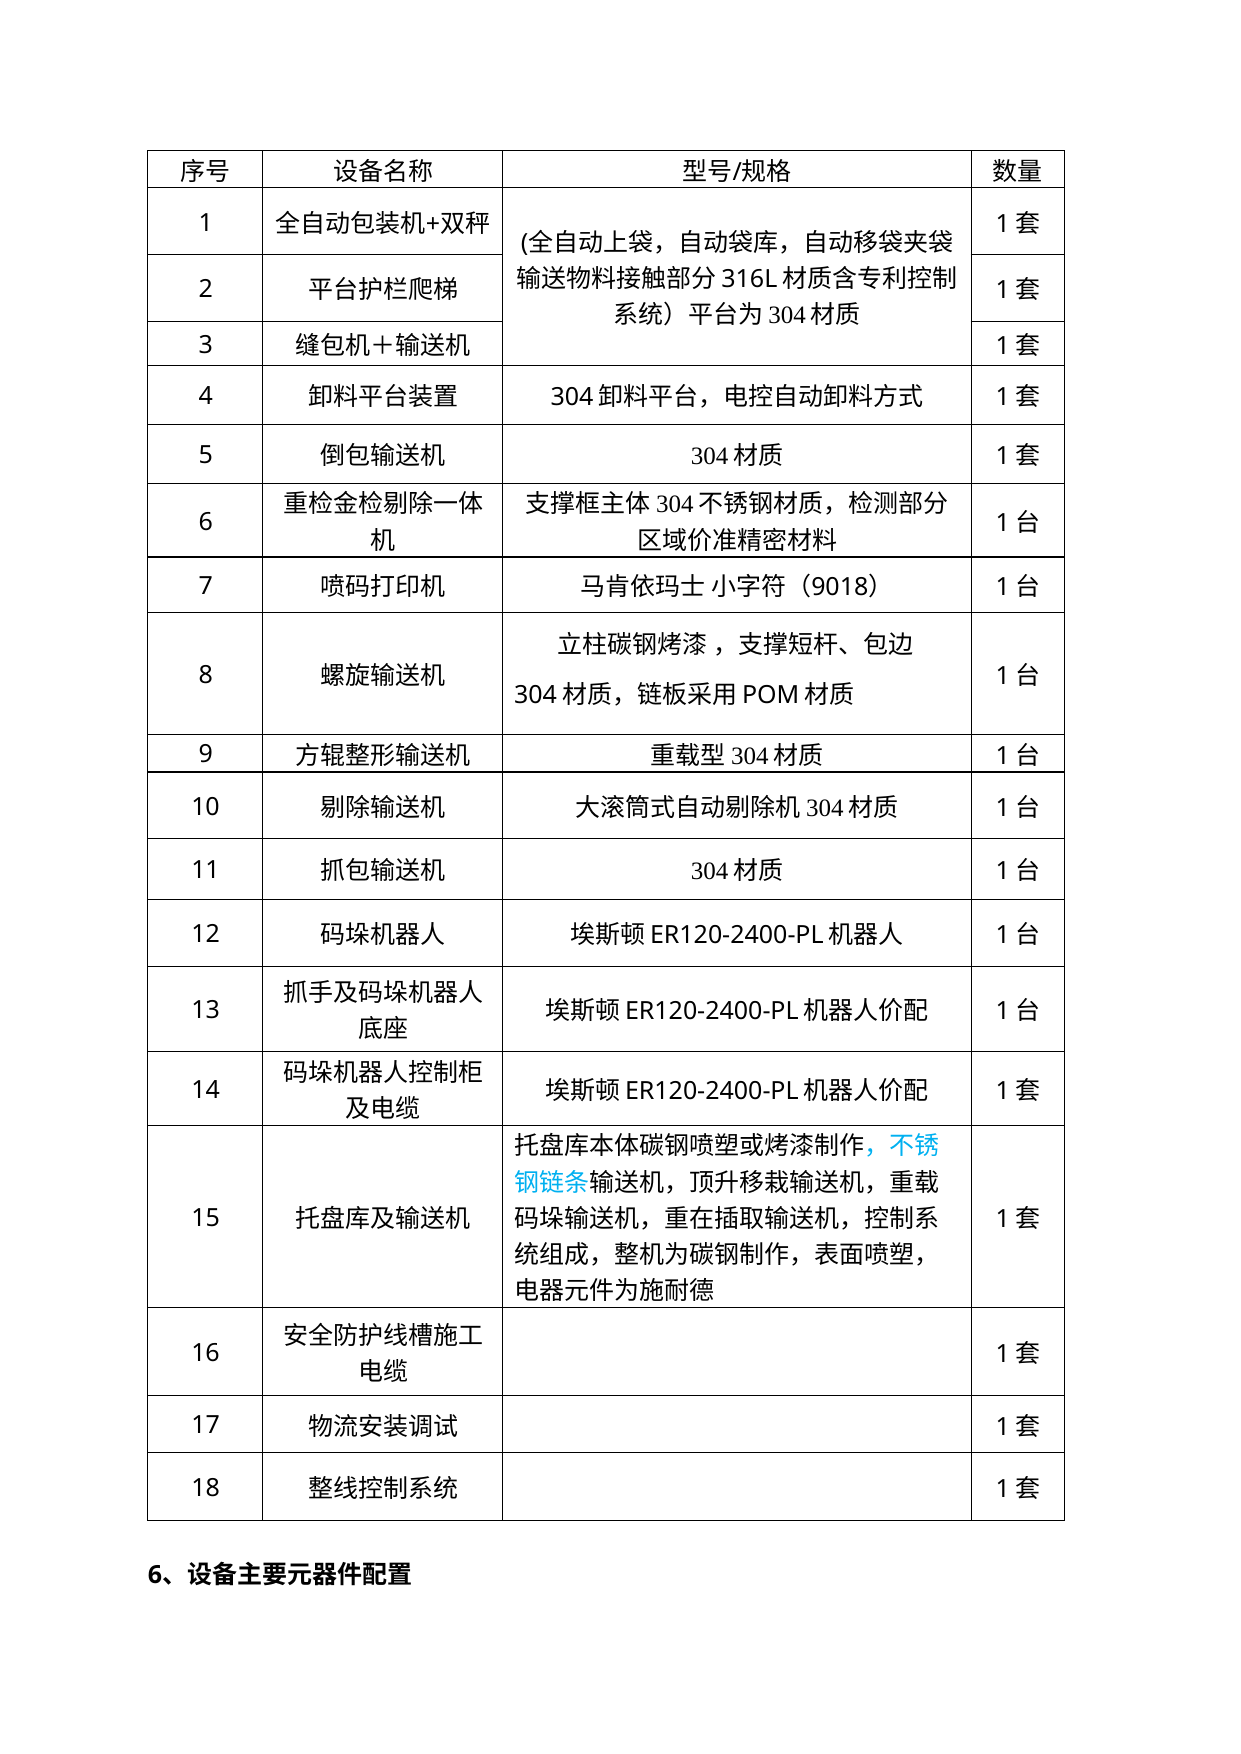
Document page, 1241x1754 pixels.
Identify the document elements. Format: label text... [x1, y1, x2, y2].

table_cell 1套 [972, 1308, 1064, 1395]
table_cell 全自动包装机+双秤 [263, 188, 502, 254]
table_cell 8 [148, 613, 262, 734]
table_cell 13 [148, 967, 262, 1051]
table_cell 1套 [972, 1453, 1064, 1520]
table_cell 18 [148, 1453, 262, 1520]
table_cell 1套 [972, 1126, 1064, 1307]
table_cell 方辊整形输送机 [263, 735, 502, 771]
table_cell 1台 [972, 558, 1064, 612]
table_cell 卸料平台装置 [263, 366, 502, 423]
table_cell 整线控制系统 [263, 1453, 502, 1520]
table_cell 1套 [972, 425, 1064, 483]
table_cell 304材质 [503, 425, 971, 483]
table_cell 托盘库本体碳钢喷塑或烤漆制作，不锈钢链条输送机，顶升移栽输送机，重载码垛输送机，重在插取输送机，控制系统组成，整机为碳钢制作，表面喷塑，电器元件为施耐德 [503, 1126, 971, 1307]
table_cell 1套 [972, 1052, 1064, 1125]
table_cell 埃斯顿ER120-2400-PL机器人 [503, 900, 971, 966]
table_cell 304卸料平台，电控自动卸料方式 [503, 366, 971, 423]
table_cell 1台 [972, 900, 1064, 966]
list 6、设备主要元器件配置 [148, 1554, 1092, 1591]
table_cell 304材质 [503, 839, 971, 899]
table_cell 12 [148, 900, 262, 966]
table_cell 大滚筒式自动剔除机 304材质 [503, 773, 971, 838]
table_header 数量 [972, 151, 1064, 187]
table_header 型号/规格 [503, 151, 971, 187]
table_cell 14 [148, 1052, 262, 1125]
table_cell 1套 [972, 322, 1064, 365]
table_cell 重检金检剔除一体机 [263, 484, 502, 556]
table_cell 物流安装调试 [263, 1396, 502, 1452]
table_cell 码垛机器人控制柜及电缆 [263, 1052, 502, 1125]
table_cell 1套 [972, 1396, 1064, 1452]
table_cell 抓包输送机 [263, 839, 502, 899]
table_cell 1套 [972, 366, 1064, 423]
table_cell 重载型 304材质 [503, 735, 971, 771]
table_cell 托盘库及输送机 [263, 1126, 502, 1307]
table_cell (全自动上袋，自动袋库，自动移袋夹袋输送物料接触部分316L材质含专利控制系统）平台为304材质 [503, 188, 971, 365]
table_cell 抓手及码垛机器人底座 [263, 967, 502, 1051]
table_cell 支撑框主体 304不锈钢材质，检测部分区域价准精密材料 [503, 484, 971, 556]
table_cell 7 [148, 558, 262, 612]
table_cell 3 [148, 322, 262, 365]
table_cell [503, 1453, 971, 1520]
table_cell 1台 [972, 967, 1064, 1051]
table_cell 17 [148, 1396, 262, 1452]
table_cell 1台 [972, 484, 1064, 556]
table_header 序号 [148, 151, 262, 187]
table_cell 码垛机器人 [263, 900, 502, 966]
table_cell 9 [148, 735, 262, 771]
table_header 设备名称 [263, 151, 502, 187]
table_cell [503, 1396, 971, 1452]
table_cell 1套 [972, 188, 1064, 254]
table_cell 1台 [972, 613, 1064, 734]
table_cell 11 [148, 839, 262, 899]
table_cell 缝包机＋输送机 [263, 322, 502, 365]
table_cell 1台 [972, 839, 1064, 899]
table_cell 2 [148, 255, 262, 321]
table_cell [503, 1308, 971, 1395]
table_cell 15 [148, 1126, 262, 1307]
table_cell 4 [148, 366, 262, 423]
table_cell 16 [148, 1308, 262, 1395]
table_cell 1台 [972, 735, 1064, 771]
table_cell 埃斯顿ER120-2400-PL机器人价配 [503, 1052, 971, 1125]
table_cell 1套 [972, 255, 1064, 321]
table_cell 埃斯顿ER120-2400-PL机器人价配 [503, 967, 971, 1051]
table_cell 立柱碳钢烤漆 ，支撑短杆、包边304材质，链板采用POM材质 [503, 613, 971, 734]
table_cell 螺旋输送机 [263, 613, 502, 734]
table_cell 5 [148, 425, 262, 483]
table_cell 10 [148, 773, 262, 838]
table_cell 1 [148, 188, 262, 254]
table_cell 剔除输送机 [263, 773, 502, 838]
table_cell 安全防护线槽施工电缆 [263, 1308, 502, 1395]
table_cell 平台护栏爬梯 [263, 255, 502, 321]
table_cell 1台 [972, 773, 1064, 838]
table_cell 6 [148, 484, 262, 556]
table_cell 马肯依玛士 小字符（9018） [503, 558, 971, 612]
table_cell 喷码打印机 [263, 558, 502, 612]
table_cell 倒包输送机 [263, 425, 502, 483]
